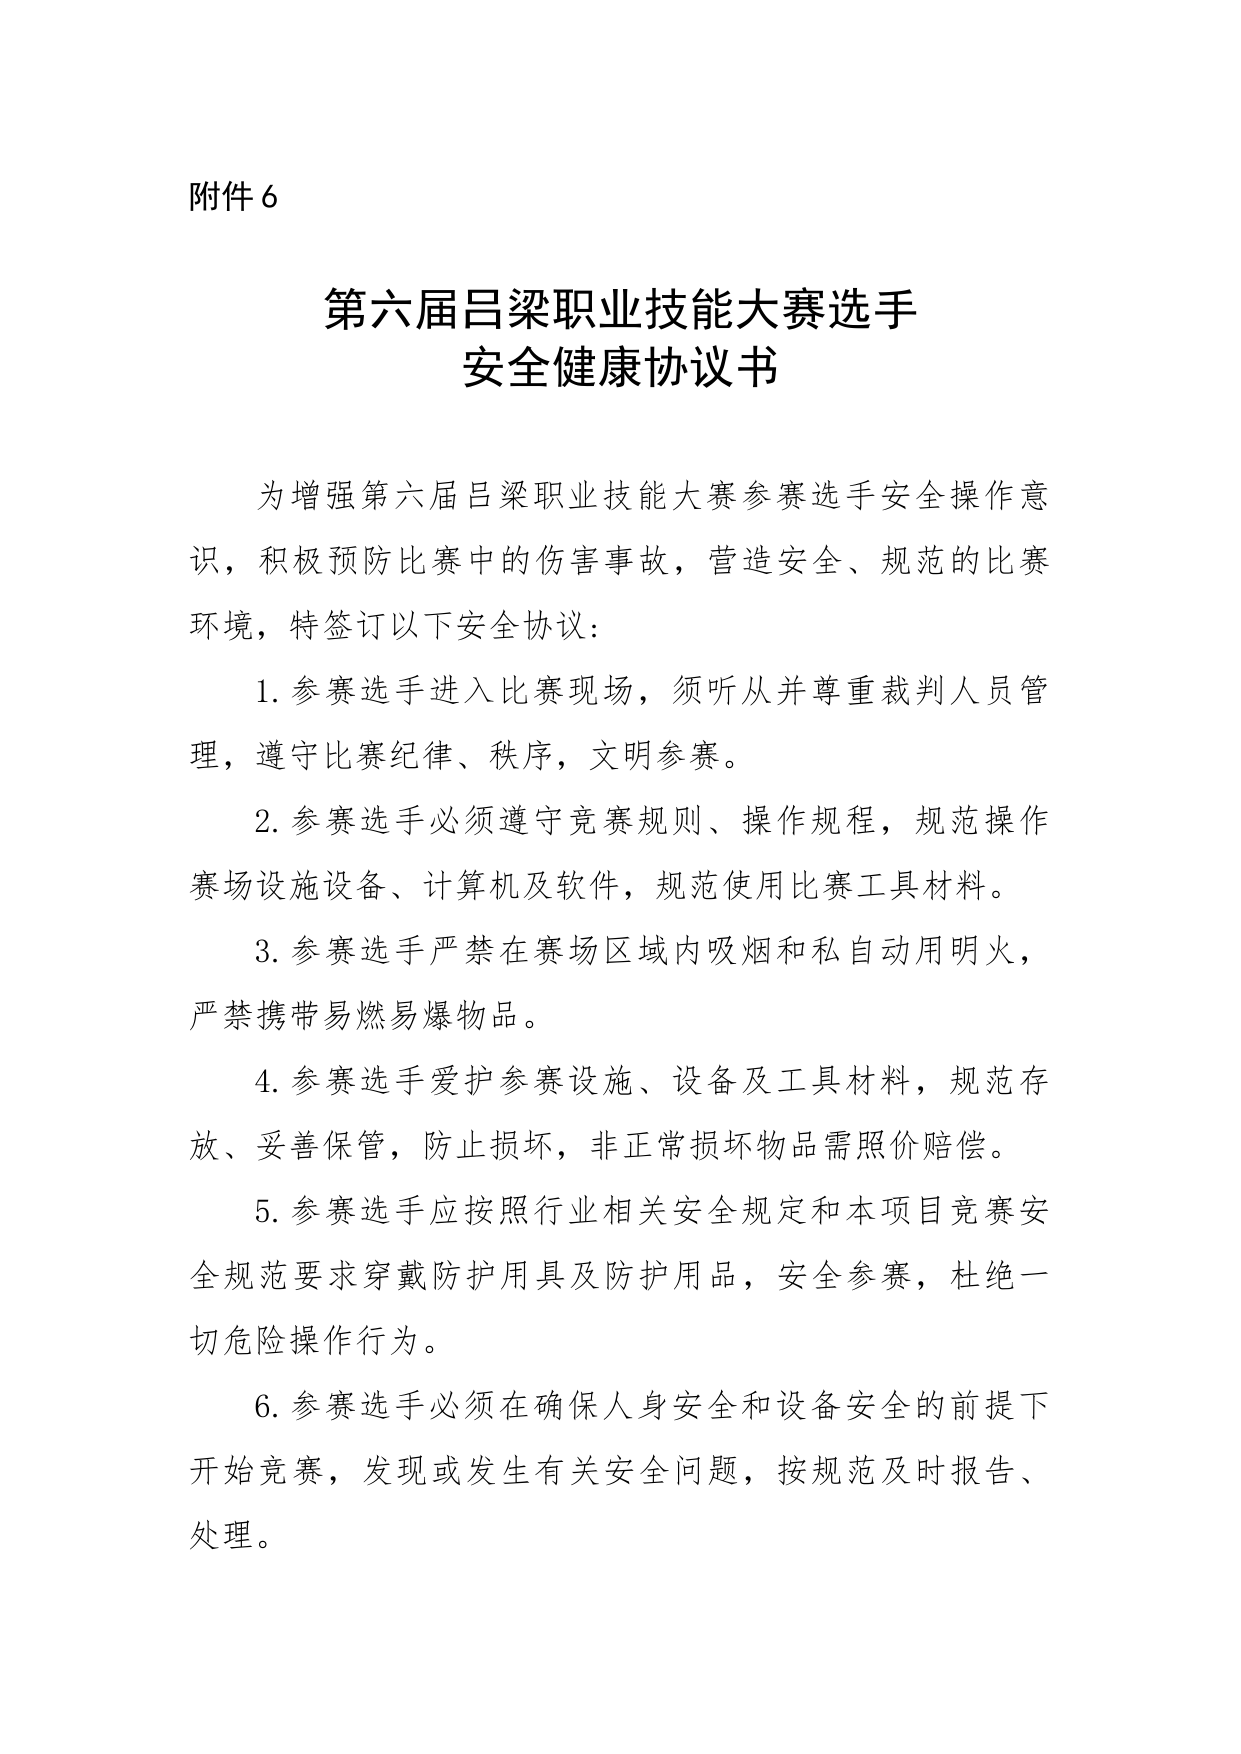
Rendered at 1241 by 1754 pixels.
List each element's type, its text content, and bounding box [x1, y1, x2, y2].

text 2.参赛选手必须遵守竞赛规则、操作规程，规范操作赛场设施设备、计算机及软件，规范使用比赛工具材料。 [187, 785, 1053, 915]
text 安全健康协议书 [187, 337, 1053, 395]
text 4.参赛选手爱护参赛设施、设备及工具材料，规范存放、妥善保管，防止损坏，非正常损坏物品需照价赔偿。 [187, 1045, 1053, 1175]
text 5.参赛选手应按照行业相关安全规定和本项目竞赛安全规范要求穿戴防护用具及防护用品，安全参赛，杜绝一切危险操作行为。 [187, 1175, 1053, 1370]
text 第六届吕梁职业技能大赛选手 [187, 279, 1053, 337]
text 为增强第六届吕梁职业技能大赛参赛选手安全操作意识，积极预防比赛中的伤害事故，营造安全、规范的比赛环境，特签订以下安全协议: [187, 460, 1053, 655]
text 1.参赛选手进入比赛现场，须听从并尊重裁判人员管理，遵守比赛纪律、秩序，文明参赛。 [187, 655, 1053, 785]
text 6.参赛选手必须在确保人身安全和设备安全的前提下开始竞赛，发现或发生有关安全问题，按规范及时报告、处理。 [187, 1370, 1053, 1565]
text 附件6 [187, 162, 1053, 220]
text 3.参赛选手严禁在赛场区域内吸烟和私自动用明火，严禁携带易燃易爆物品。 [187, 915, 1053, 1045]
